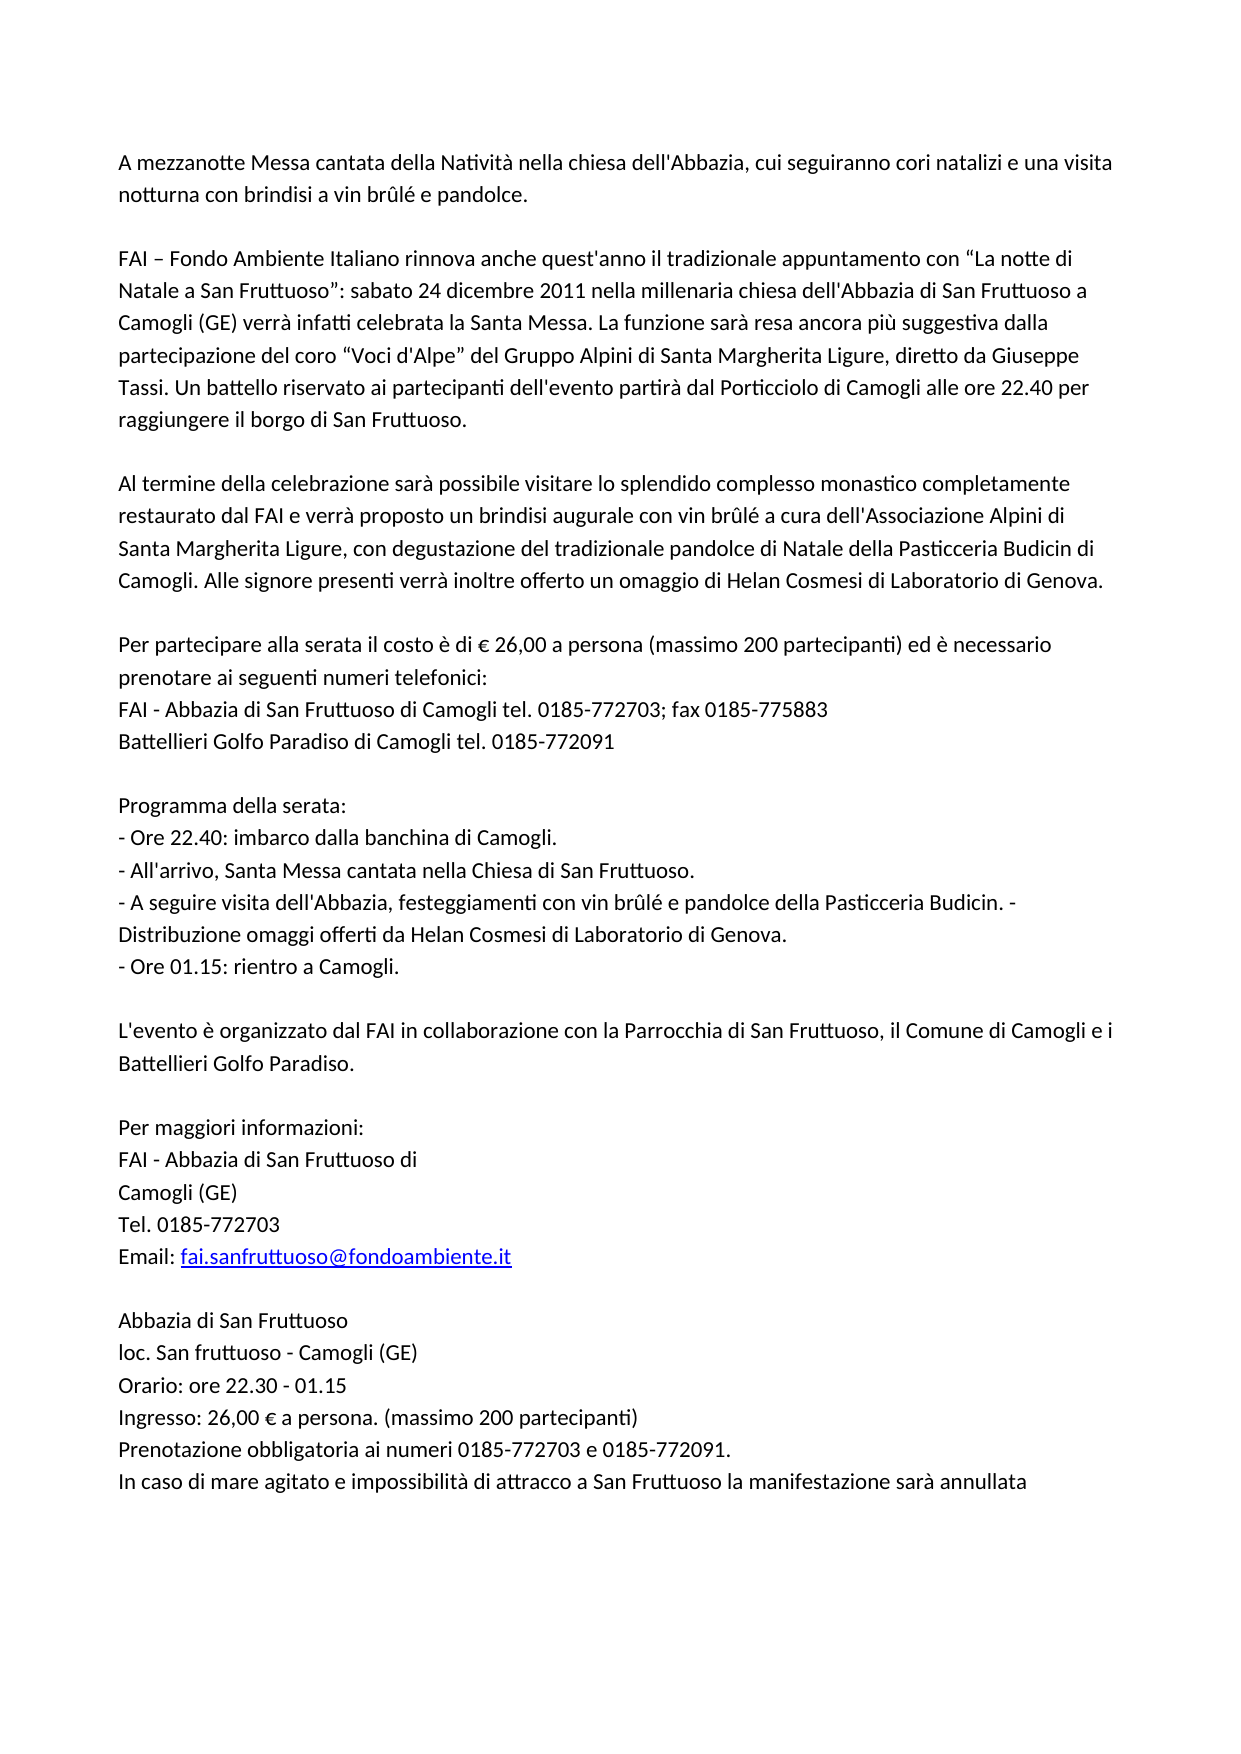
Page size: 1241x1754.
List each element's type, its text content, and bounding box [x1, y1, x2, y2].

text A mezzanotte Messa cantata della Natività nella chiesa dell'Abbazia, cui seguiranno cori natalizi e una visita notturna con brindisi a vin brûlé e pandolce. FAI – Fondo Ambiente Italiano rinnova anche quest'anno il tradizionale appuntamento con “La notte di Natale a San Fruttuoso”: sabato 24 dicembre 2011 nella millenaria chiesa dell'Abbazia di San Fruttuoso a Camogli (GE) verrà infatti celebrata la Santa Messa. La funzione sarà resa ancora più suggestiva dalla partecipazione del coro “Voci d'Alpe” del Gruppo Alpini di Santa Margherita Ligure, diretto da Giuseppe Tassi. Un battello riservato ai partecipanti dell'evento partirà dal Porticciolo di Camogli alle ore 22.40 per raggiungere il borgo di San Fruttuoso. Al termine della celebrazione sarà possibile visitare lo splendido complesso monastico completamente restaurato dal FAI e verrà proposto un brindisi augurale con vin brûlé a cura dell'Associazione Alpini di Santa Margherita Ligure, con degustazione del tradizionale pandolce di Natale della Pasticceria Budicin di Camogli. Alle signore presenti verrà inoltre offerto un omaggio di Helan Cosmesi di Laboratorio di Genova. Per partecipare alla serata il costo è di € 26,00 a persona (massimo 200 partecipanti) ed è necessario prenotare ai seguenti numeri telefonici: FAI - Abbazia di San Fruttuoso di Camogli tel. 0185-772703; fax 0185-775883 Battellieri Golfo Paradiso di Camogli tel. 0185-772091 Programma della serata: - Ore 22.40: imbarco dalla banchina di Camogli. - All'arrivo, Santa Messa cantata nella Chiesa di San Fruttuoso. - A seguire visita dell'Abbazia, festeggiamenti con vin brûlé e pandolce della Pasticceria Budicin. - Distribuzione omaggi offerti da Helan Cosmesi di Laboratorio di Genova. - Ore 01.15: rientro a Camogli. L'evento è organizzato dal FAI in collaborazione con la Parrocchia di San Fruttuoso, il Comune di Camogli e i Battellieri Golfo Paradiso. Per maggiori informazioni: FAI - Abbazia di San Fruttuoso di Camogli (GE) Tel. 0185-772703 Email: fai.sanfruttuoso@fondoambiente.it Abbazia di San Fruttuoso loc. San fruttuoso - Camogli (GE) Orario: ore 22.30 - 01.15 Ingresso: 26,00 € a persona. (massimo 200 partecipanti) Prenotazione obbligatoria ai numeri 0185-772703 e 0185-772091. In caso di mare agitato e impossibilità di attracco a San Fruttuoso la manifestazione sarà annullata [118, 148, 1122, 1495]
